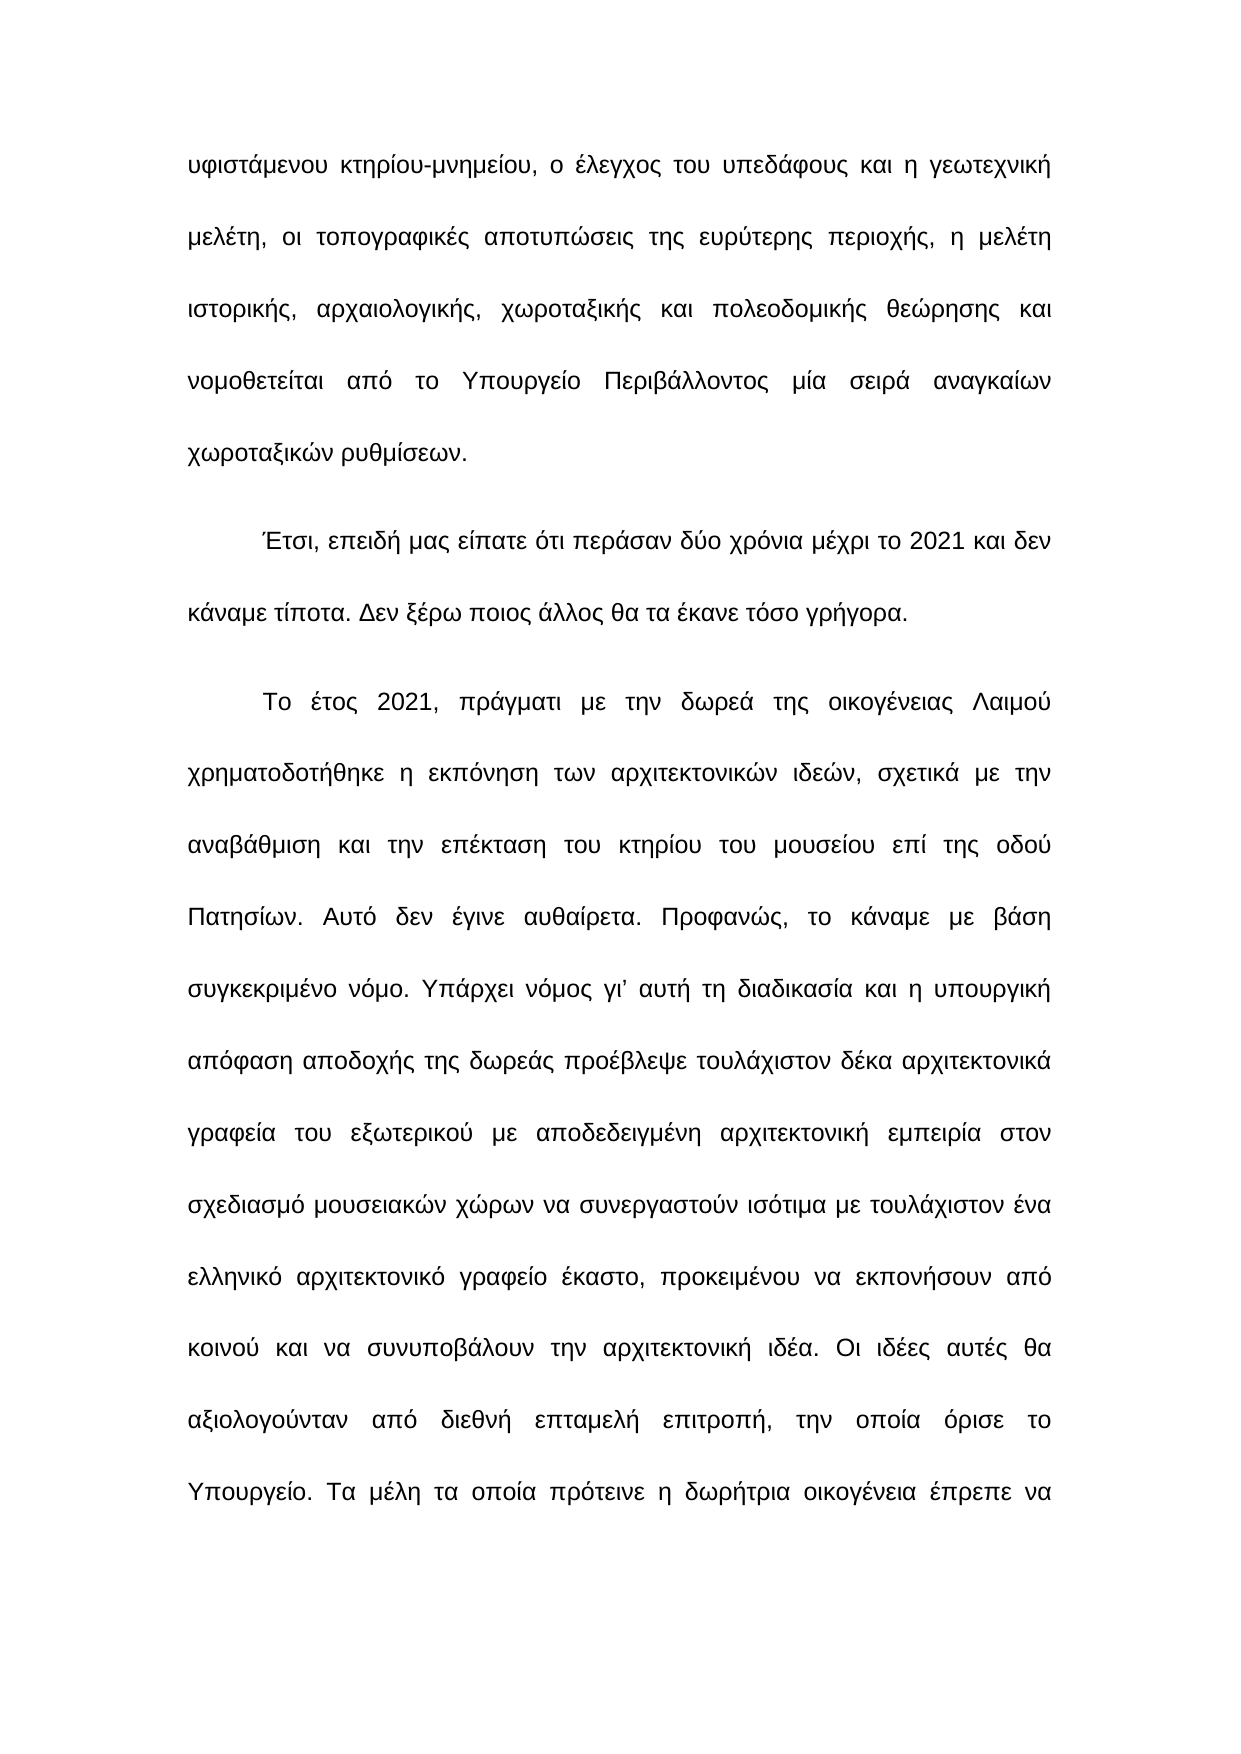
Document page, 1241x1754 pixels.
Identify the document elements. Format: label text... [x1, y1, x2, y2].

text Έτσι, επειδή μας είπατε ότι περάσαν δύο χρόνια μέχρι το 2021 και δεν κάναμε τίποτα. Δεν ξέρω ποιος άλλος θα τα έκανε τόσο γρήγορα. [187, 526, 1053, 627]
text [187, 686, 1053, 1506]
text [187, 150, 1053, 466]
